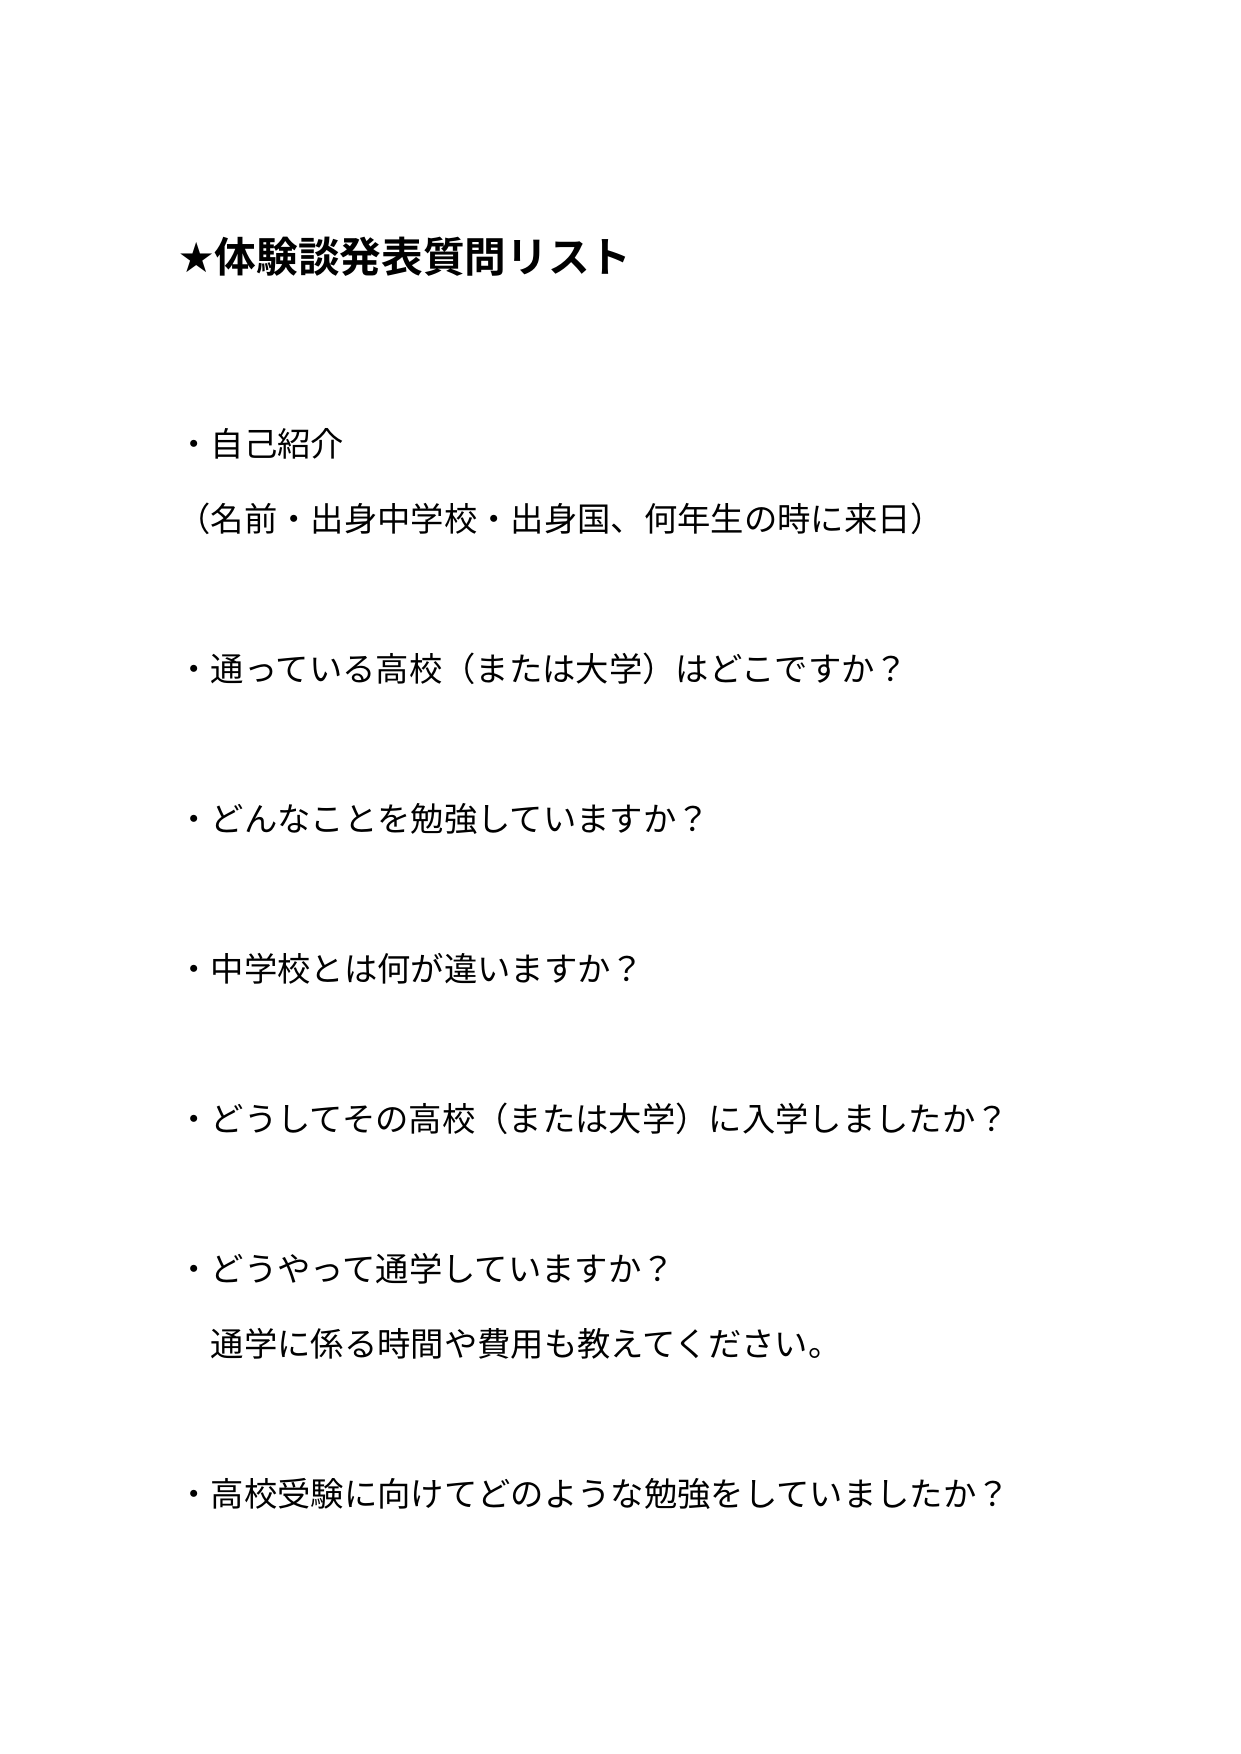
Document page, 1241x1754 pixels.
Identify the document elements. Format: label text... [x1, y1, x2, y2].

text 通学に係る時間や費用も教えてください。 [177, 1304, 1063, 1379]
text ・通っている高校（または大学）はどこですか？ [177, 629, 1063, 704]
text ・どうやって通学していますか？ [177, 1229, 1063, 1304]
text （名前・出身中学校・出身国、何年生の時に来日） [177, 479, 1063, 554]
text ・高校受験に向けてどのような勉強をしていましたか？ [177, 1454, 1063, 1529]
text ・中学校とは何が違いますか？ [177, 929, 1063, 1004]
text ・どうしてその高校（または大学）に入学しましたか？ [177, 1079, 1063, 1154]
text ・どんなことを勉強していますか？ [177, 779, 1063, 854]
text ・自己紹介 [177, 404, 1063, 479]
text ★体験談発表質問リスト [177, 217, 1063, 292]
